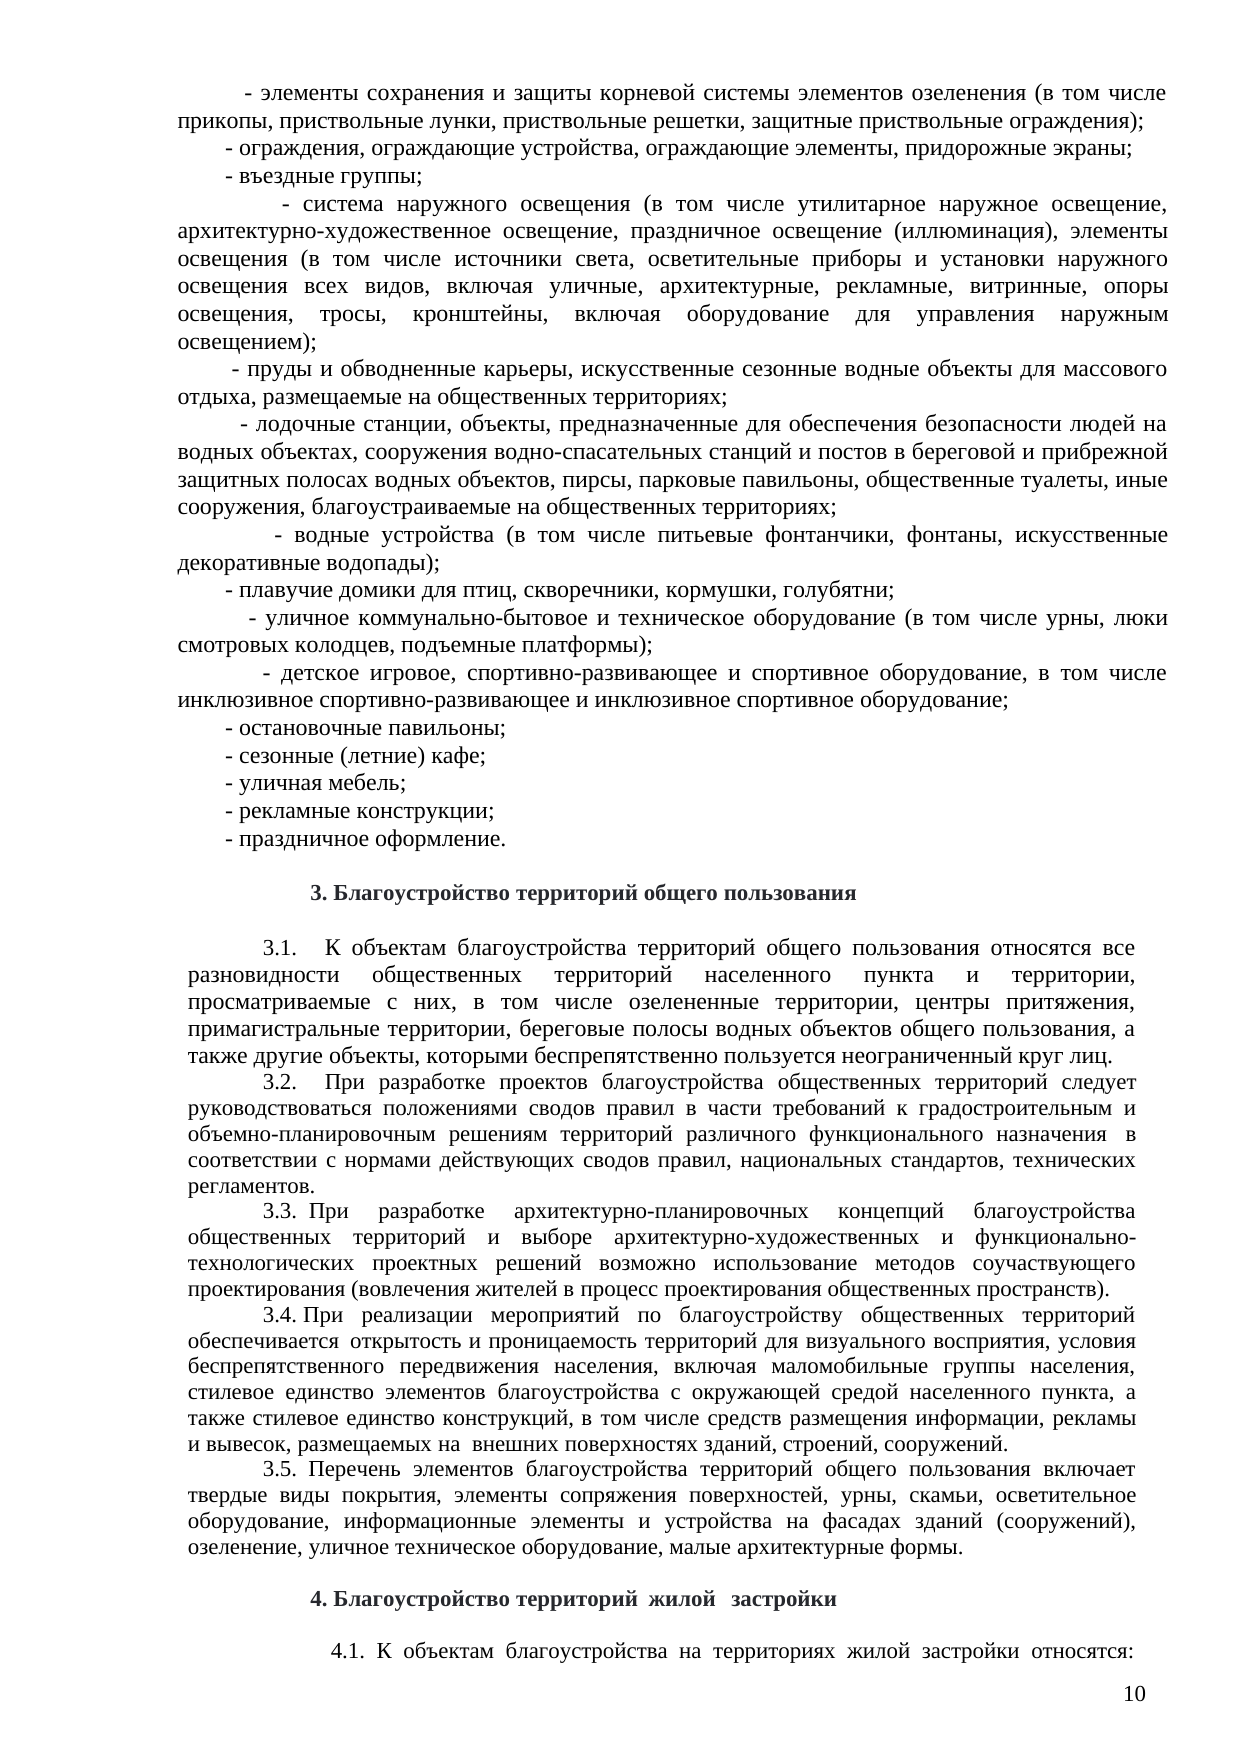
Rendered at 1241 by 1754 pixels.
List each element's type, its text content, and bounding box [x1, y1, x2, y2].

list При разработке проектов благоустройства общественных территорий следует руководствоваться положениями сводов правил в части требований к градостроительным и объемно-планировочным решениям территорий различного функционального назначения в соответствии с нормами действующих сводов правил, национальных стандартов, технических регламентов. [188, 1069, 1136, 1198]
text - праздничное оформление. [177, 823, 1169, 851]
subtitle 3. Благоустройство территорий общего пользования [310, 879, 1169, 905]
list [192, 1638, 1137, 1664]
list Перечень элементов благоустройства территорий общего пользования включает твердые виды покрытия, элементы сопряжения поверхностей, урны, скамьи, осветительное оборудование, информационные элементы и устройства на фасадах зданий (сооружений), озеленение, уличное техническое оборудование, малые архитектурные формы. [188, 1456, 1137, 1559]
text - уличная мебель; [177, 768, 1169, 796]
text - элементы сохранения и защиты корневой системы элементов озеленения (в том числе прикопы, приствольные лунки, приствольные решетки, защитные приствольные ограждения); [177, 78, 1169, 133]
text - лодочные станции, объекты, предназначенные для обеспечения безопасности людей на водных объектах, сооружения водно-спасательных станций и постов в береговой и прибрежной защитных полосах водных объектов, пирсы, парковые павильоны, общественные туалеты, иные сооружения, благоустраиваемые на общественных территориях; [177, 409, 1169, 520]
text - детское игровое, спортивно-развивающее и спортивное оборудование, в том числе инклюзивное спортивно-развивающее и инклюзивное спортивное оборудование; [177, 658, 1169, 713]
text - водные устройства (в том числе питьевые фонтанчики, фонтаны, искусственные декоративные водопады); [177, 520, 1169, 575]
subtitle 4. Благоустройство территорий жилой застройки [310, 1585, 1169, 1612]
text - рекламные конструкции; [177, 796, 1169, 823]
text - сезонные (летние) кафе; [177, 741, 1169, 768]
text - плавучие домики для птиц, скворечники, кормушки, голубятни; [177, 575, 1169, 603]
text - остановочные павильоны; [177, 713, 1169, 741]
text - уличное коммунально-бытовое и техническое оборудование (в том числе урны, люки смотровых колодцев, подъемные платформы); [177, 603, 1169, 658]
text - ограждения, ограждающие устройства, ограждающие элементы, придорожные экраны; [177, 133, 1169, 161]
list При реализации мероприятий по благоустройству общественных территорий обеспечивается открытость и проницаемость территорий для визуального восприятия, условия беспрепятственного передвижения населения, включая маломобильные группы населения, стилевое единство элементов благоустройства с окружающей средой населенного пункта, а также стилевое единство конструкций, в том числе средств размещения информации, рекламы и вывесок, размещаемых на внешних поверхностях зданий, строений, сооружений. [188, 1301, 1137, 1456]
list При разработке архитектурно-планировочных концепций благоустройства общественных территорий и выборе архитектурно-художественных и функционально-технологических проектных решений возможно использование методов соучаствующего проектирования (вовлечения жителей в процесс проектирования общественных пространств). [188, 1198, 1136, 1301]
text - система наружного освещения (в том числе утилитарное наружное освещение, архитектурно-художественное освещение, праздничное освещение (иллюминация), элементы освещения (в том числе источники света, осветительные приборы и установки наружного освещения всех видов, включая уличные, архитектурные, рекламные, витринные, опоры освещения, тросы, кронштейны, включая оборудование для управления наружным освещением); [177, 189, 1169, 354]
list К объектам благоустройства территорий общего пользования относятся все разновидности общественных территорий населенного пункта и территории, просматриваемые с них, в том числе озелененные территории, центры притяжения, примагистральные территории, береговые полосы водных объектов общего пользования, а также другие объекты, которыми беспрепятственно пользуется неограниченный круг лиц. [188, 934, 1136, 1069]
text - въездные группы; [177, 161, 1169, 189]
text - пруды и обводненные карьеры, искусственные сезонные водные объекты для массового отдыха, размещаемые на общественных территориях; [177, 354, 1169, 409]
